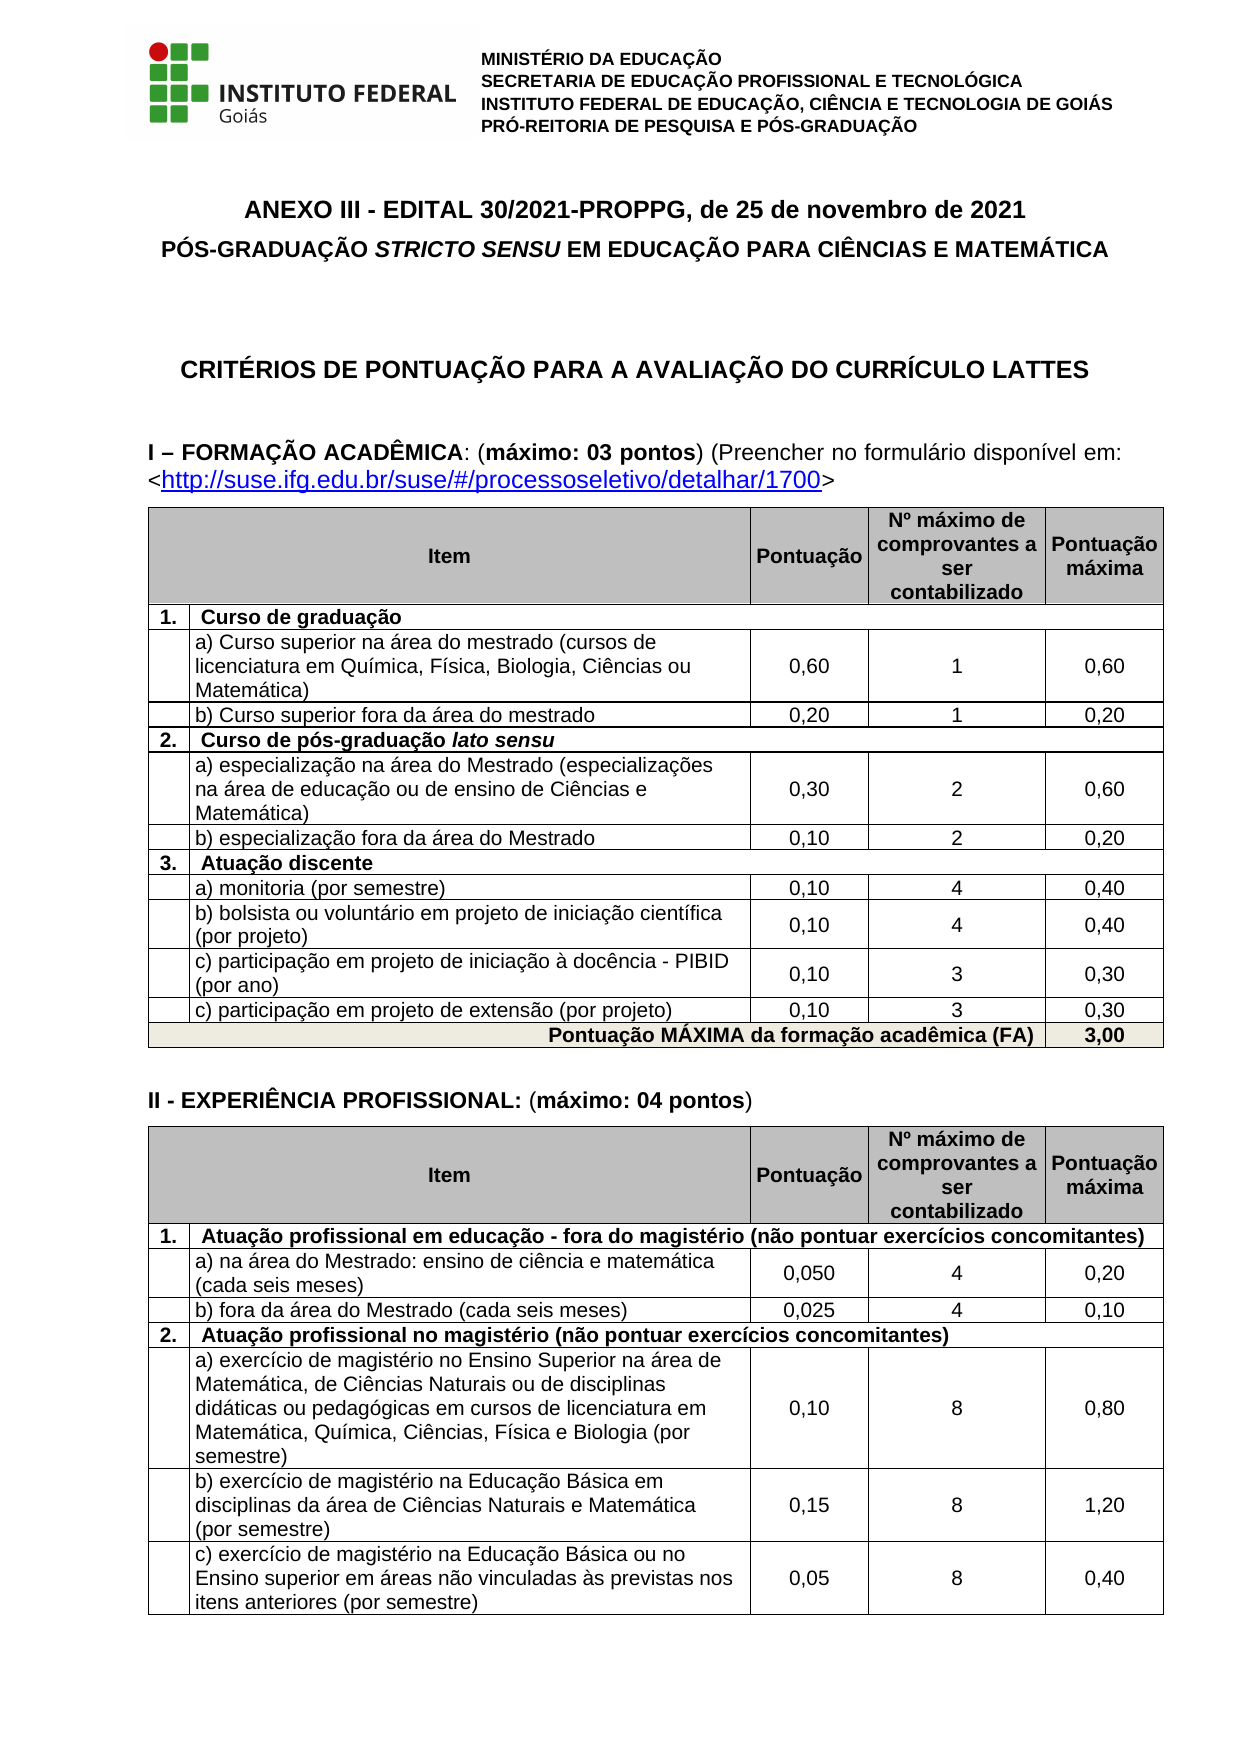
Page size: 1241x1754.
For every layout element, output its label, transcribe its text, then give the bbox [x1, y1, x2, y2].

table_cell 0,30 [1046, 949, 1163, 997]
table_header Nº máximo de comprovantes a ser contabilizado [869, 508, 1045, 603]
table_cell 3. [149, 850, 189, 874]
table_header Nº máximo de comprovantes a ser contabilizado [869, 1127, 1045, 1223]
table_header Item [149, 508, 750, 603]
table_cell 0,20 [751, 703, 868, 726]
table_cell 0,20 [1046, 1249, 1163, 1297]
table_header Pontuação [751, 1127, 868, 1223]
text CRITÉRIOS DE PONTUAÇÃO PARA A AVALIAÇÃO DO CURRÍCULO LATTES [148, 355, 1122, 384]
table_cell 0,80 [1046, 1348, 1163, 1468]
table_cell 0,20 [1046, 825, 1163, 849]
table_cell 0,10 [751, 949, 868, 997]
table_cell 8 [869, 1348, 1045, 1468]
table_cell 1. [149, 1224, 189, 1248]
table_cell a) na área do Mestrado: ensino de ciência e matemática (cada seis meses) [190, 1249, 750, 1297]
table_cell 2. [149, 728, 189, 751]
table_cell a) Curso superior na área do mestrado (cursos de licenciatura em Química, Física, Biologia, Ciências ou Matemática) [190, 630, 750, 701]
table_cell 0,30 [751, 753, 868, 824]
table_cell 2 [869, 753, 1045, 824]
table_cell 2. [149, 1323, 189, 1347]
table_cell [149, 1249, 189, 1297]
table_header Pontuação [751, 508, 868, 603]
table_header Pontuação máxima [1046, 1127, 1163, 1223]
table_cell 0,050 [751, 1249, 868, 1297]
table_cell 3,00 [1046, 1023, 1163, 1047]
table_cell 0,10 [751, 825, 868, 849]
table_header Pontuação máxima [1046, 508, 1163, 603]
table_cell 0,10 [1046, 1298, 1163, 1322]
table_cell 4 [869, 875, 1045, 899]
table_cell b) especialização fora da área do Mestrado [190, 825, 750, 849]
table_cell 4 [869, 900, 1045, 948]
table_cell 0,60 [1046, 753, 1163, 824]
table_cell 1. [149, 605, 189, 628]
table_cell 8 [869, 1542, 1045, 1613]
table_cell 1 [869, 703, 1045, 726]
table_cell 3 [869, 949, 1045, 997]
table_cell 0,40 [1046, 1542, 1163, 1613]
table_cell 2 [869, 825, 1045, 849]
table_cell 0,40 [1046, 875, 1163, 899]
table_cell 4 [869, 1298, 1045, 1322]
table_cell [149, 1469, 189, 1541]
table_cell [149, 1348, 189, 1468]
table_cell a) monitoria (por semestre) [190, 875, 750, 899]
table_cell 0,025 [751, 1298, 868, 1322]
table_cell 0,10 [751, 1348, 868, 1468]
table_cell [149, 998, 189, 1022]
table_cell 0,20 [1046, 703, 1163, 726]
table_cell [149, 875, 189, 899]
table_cell [149, 900, 189, 948]
table_cell Pontuação MÁXIMA da formação acadêmica (FA) [149, 1023, 1045, 1047]
table_cell 3 [869, 998, 1045, 1022]
table_cell c) participação em projeto de extensão (por projeto) [190, 998, 750, 1022]
table_cell 0,10 [751, 875, 868, 899]
table_cell 8 [869, 1469, 1045, 1541]
table_cell 0,05 [751, 1542, 868, 1613]
table_cell 4 [869, 1249, 1045, 1297]
text PÓS-GRADUAÇÃO STRICTO SENSU EM EDUCAÇÃO PARA CIÊNCIAS E MATEMÁTICA [148, 236, 1122, 262]
table_cell [149, 1298, 189, 1322]
table_cell 0,15 [751, 1469, 868, 1541]
table_cell [149, 825, 189, 849]
table_cell a) especialização na área do Mestrado (especializações na área de educação ou de ensino de Ciências e Matemática) [190, 753, 750, 824]
table_cell Atuação profissional no magistério (não pontuar exercícios concomitantes) [190, 1323, 1163, 1347]
table_cell b) exercício de magistério na Educação Básica em disciplinas da área de Ciências Naturais e Matemática (por semestre) [190, 1469, 750, 1541]
table_cell 0,30 [1046, 998, 1163, 1022]
text ANEXO III - EDITAL 30/2021-PROPPG, de 25 de novembro de 2021 [148, 195, 1122, 224]
table_cell [149, 703, 189, 726]
table_cell Atuação discente [190, 850, 1163, 874]
picture [126, 23, 479, 142]
table_cell 1,20 [1046, 1469, 1163, 1541]
table_cell a) exercício de magistério no Ensino Superior na área de Matemática, de Ciências Naturais ou de disciplinas didáticas ou pedagógicas em cursos de licenciatura em Matemática, Química, Ciências, Física e Biologia (por semestre) [190, 1348, 750, 1468]
text II - EXPERIÊNCIA PROFISSIONAL: (máximo: 04 pontos) [148, 1087, 1122, 1113]
table_cell c) participação em projeto de iniciação à docência - PIBID (por ano) [190, 949, 750, 997]
table_header Item [149, 1127, 750, 1223]
table_cell b) fora da área do Mestrado (cada seis meses) [190, 1298, 750, 1322]
table_cell 0,60 [751, 630, 868, 701]
table_cell [149, 630, 189, 701]
table_cell [149, 753, 189, 824]
table_cell [149, 1542, 189, 1613]
table_cell Curso de graduação [190, 605, 1163, 628]
table_cell Atuação profissional em educação - fora do magistério (não pontuar exercícios concomitantes) [190, 1224, 1163, 1248]
table_cell 1 [869, 630, 1045, 701]
table_cell b) bolsista ou voluntário em projeto de iniciação científica (por projeto) [190, 900, 750, 948]
table_cell Curso de pós-graduação lato sensu [190, 728, 1163, 751]
table_cell 0,10 [751, 900, 868, 948]
table_cell 0,10 [751, 998, 868, 1022]
text I – FORMAÇÃO ACADÊMICA: (máximo: 03 pontos) (Preencher no formulário disponível em: <http://suse.ifg.edu.br/suse/#/processoseletivo/detalhar/1700> [148, 439, 1122, 494]
table_cell 0,60 [1046, 630, 1163, 701]
table_cell [149, 949, 189, 997]
table_cell 0,40 [1046, 900, 1163, 948]
table_cell b) Curso superior fora da área do mestrado [190, 703, 750, 726]
table_cell c) exercício de magistério na Educação Básica ou no Ensino superior em áreas não vinculadas às previstas nos itens anteriores (por semestre) [190, 1542, 750, 1613]
